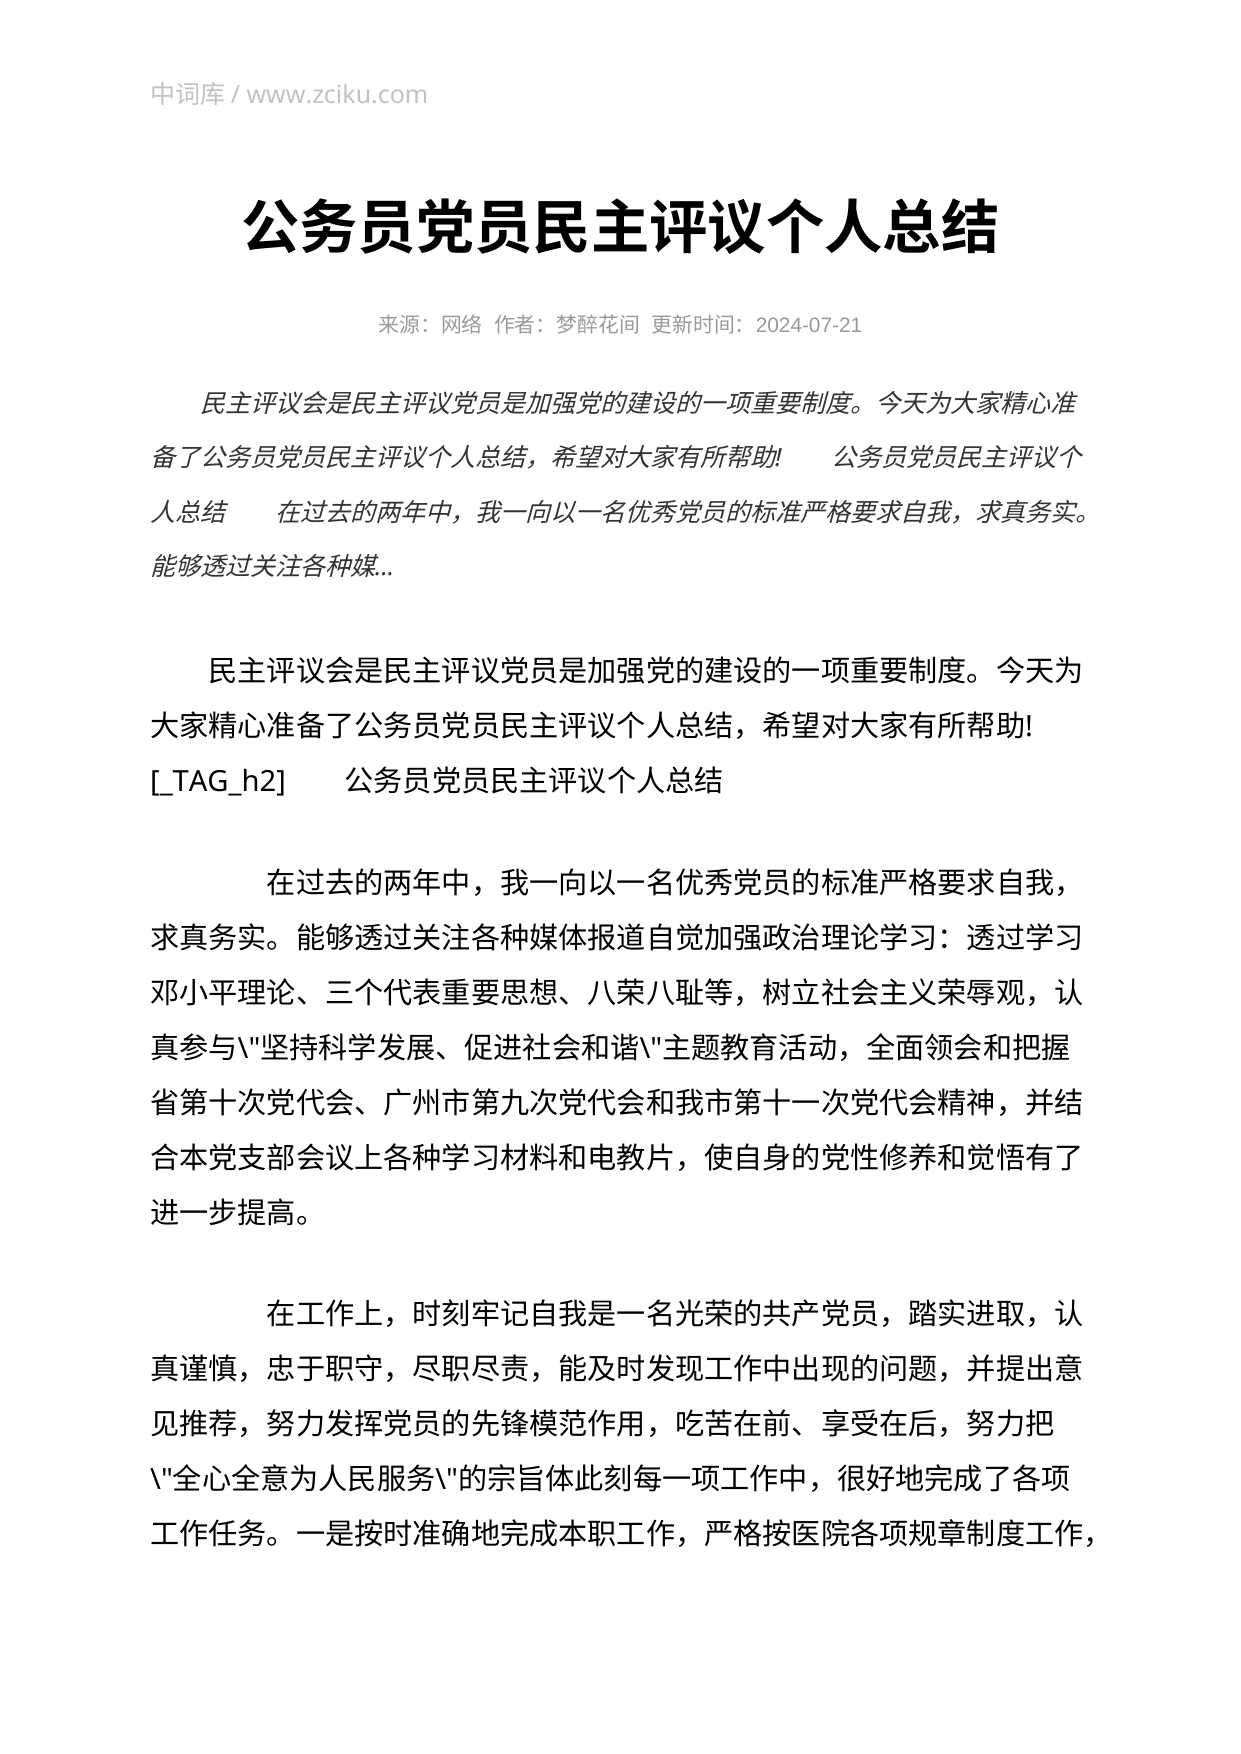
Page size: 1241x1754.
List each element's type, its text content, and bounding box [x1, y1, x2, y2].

text 民主评议会是民主评议党员是加强党的建设的一项重要制度。今天为大家精心准备了公务员党员民主评议个人总结，希望对大家有所帮助! 公务员党员民主评议个人总结 在过去的两年中，我一向以一名优秀党员的标准严格要求自我，求真务实。能够透过关注各种媒... [150, 383, 1090, 583]
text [150, 1291, 1090, 1553]
text 在过去的两年中，我一向以一名优秀党员的标准严格要求自我，求真务实。能够透过关注各种媒体报道自觉加强政治理论学习：透过学习邓小平理论、三个代表重要思想、八荣八耻等，树立社会主义荣辱观，认真参与\"坚持科学发展、促进社会和谐\"主题教育活动，全面领会和把握省第十次党代会、广州市第九次党代会和我市第十一次党代会精神，并结合本党支部会议上各种学习材料和电教片，使自身的党性修养和觉悟有了进一步提高。 [150, 860, 1090, 1231]
text 来源：网络 作者：梦醉花间 更新时间：2024-07-21 [150, 313, 1090, 337]
subtitle 公务员党员民主评议个人总结 [150, 181, 1090, 266]
text 民主评议会是民主评议党员是加强党的建设的一项重要制度。今天为大家精心准备了公务员党员民主评议个人总结，希望对大家有所帮助![_TAG_h2] 公务员党员民主评议个人总结 [150, 648, 1090, 800]
